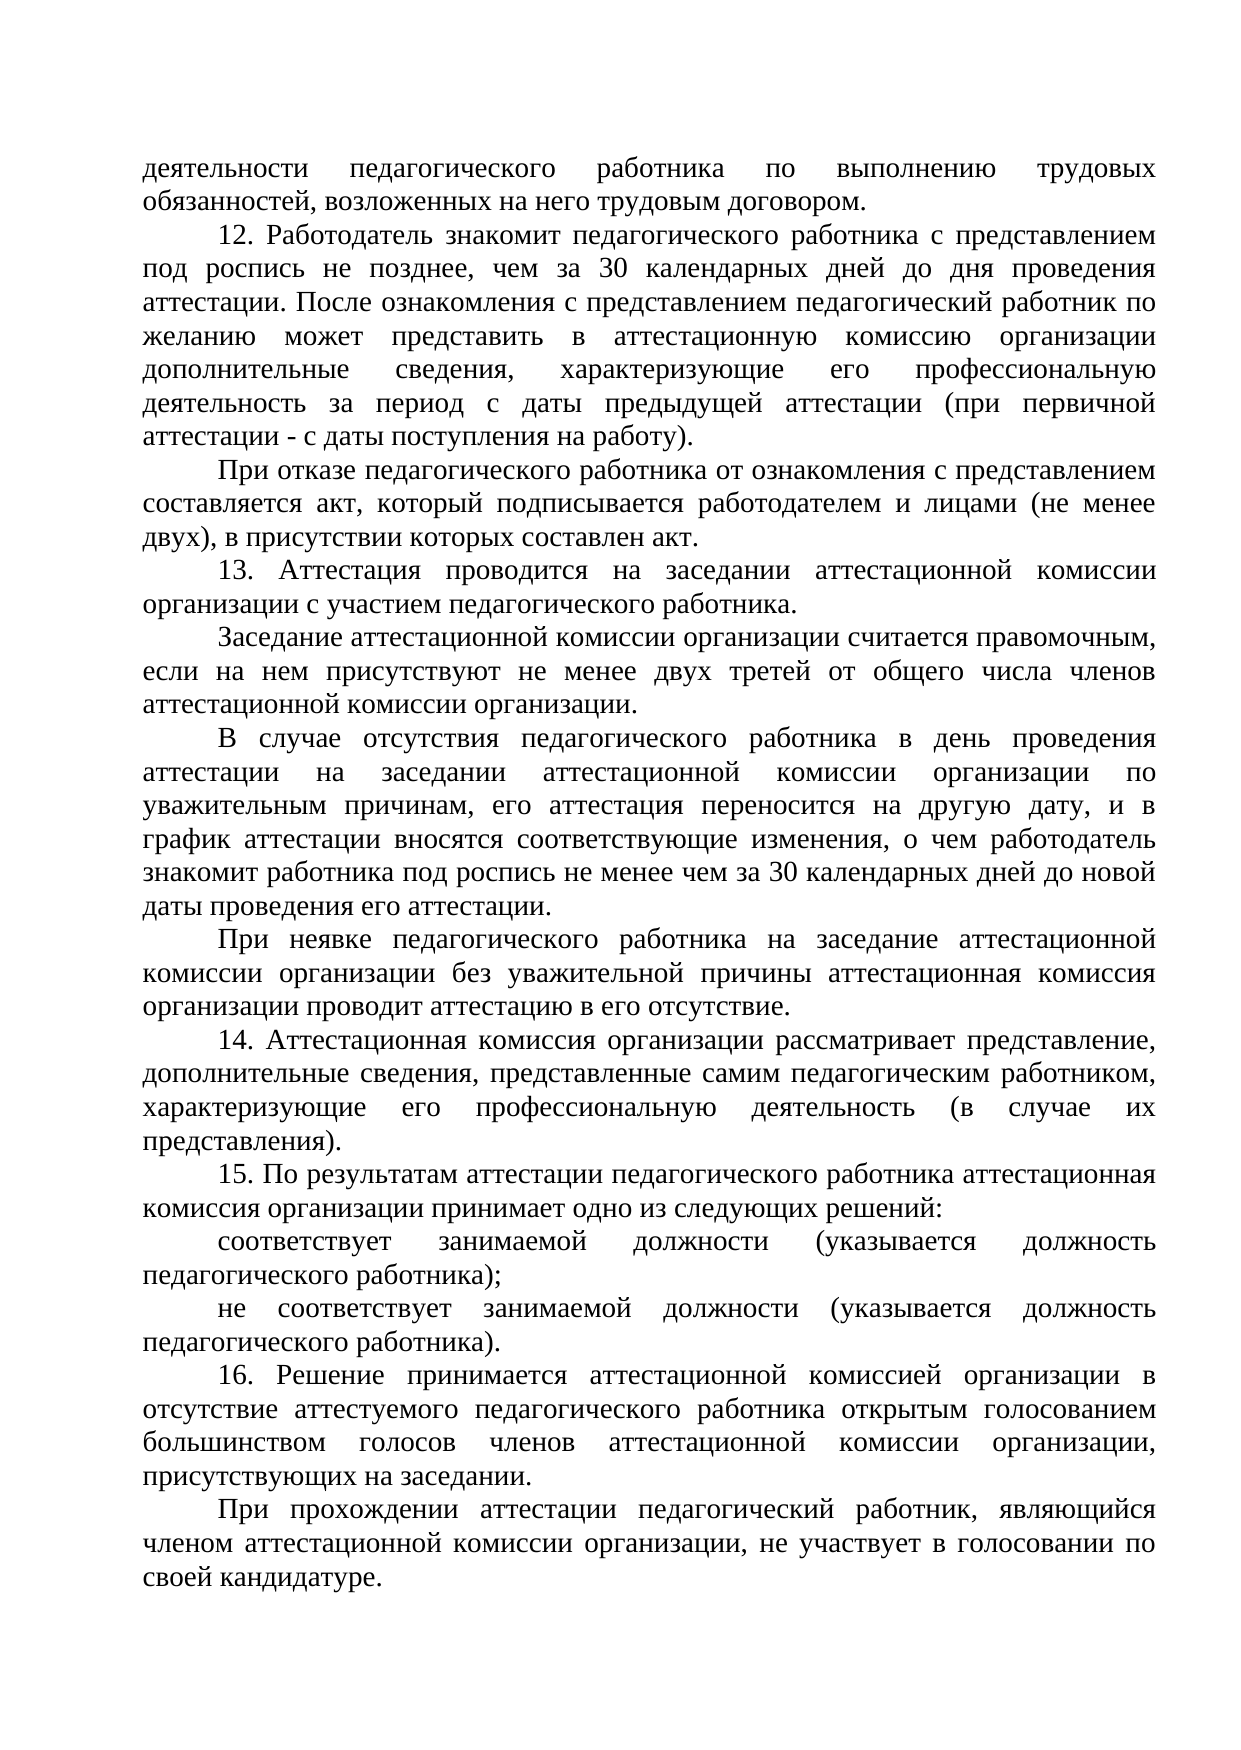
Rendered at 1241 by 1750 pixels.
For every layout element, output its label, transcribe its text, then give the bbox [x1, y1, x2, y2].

text 15. По результатам аттестации педагогического работника аттестационная комиссия организации принимает одно из следующих решений: [142, 1156, 1157, 1223]
text 14. Аттестационная комиссия организации рассматривает представление, дополнительные сведения, представленные самим педагогическим работником, характеризующие его профессиональную деятельность (в случае их представления). [142, 1022, 1157, 1156]
text не соответствует занимаемой должности (указывается должность педагогического работника). [142, 1290, 1157, 1357]
text 16. Решение принимается аттестационной комиссией организации в отсутствие аттестуемого педагогического работника открытым голосованием большинством голосов членов аттестационной комиссии организации, присутствующих на заседании. [142, 1357, 1157, 1492]
text При отказе педагогического работника от ознакомления с представлением составляется акт, который подписывается работодателем и лицами (не менее двух), в присутствии которых составлен акт. [142, 452, 1157, 552]
text 13. Аттестация проводится на заседании аттестационной комиссии организации с участием педагогического работника. [142, 552, 1157, 619]
text соответствует занимаемой должности (указывается должность педагогического работника); [142, 1223, 1157, 1290]
text В случае отсутствия педагогического работника в день проведения аттестации на заседании аттестационной комиссии организации по уважительным причинам, его аттестация переносится на другую дату, и в график аттестации вносятся соответствующие изменения, о чем работодатель знакомит работника под роспись не менее чем за 30 календарных дней до новой даты проведения его аттестации. [142, 720, 1157, 921]
text 12. Работодатель знакомит педагогического работника с представлением под роспись не позднее, чем за 30 календарных дней до дня проведения аттестации. После ознакомления с представлением педагогический работник по желанию может представить в аттестационную комиссию организации дополнительные сведения, характеризующие его профессиональную деятельность за период с даты предыдущей аттестации (при первичной аттестации - с даты поступления на работу). [142, 217, 1157, 452]
text Заседание аттестационной комиссии организации считается правомочным, если на нем присутствуют не менее двух третей от общего числа членов аттестационной комиссии организации. [142, 619, 1157, 720]
text При прохождении аттестации педагогический работник, являющийся членом аттестационной комиссии организации, не участвует в голосовании по своей кандидатуре. [142, 1492, 1157, 1592]
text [142, 150, 1157, 217]
text При неявке педагогического работника на заседание аттестационной комиссии организации без уважительной причины аттестационная комиссия организации проводит аттестацию в его отсутствие. [142, 921, 1157, 1022]
